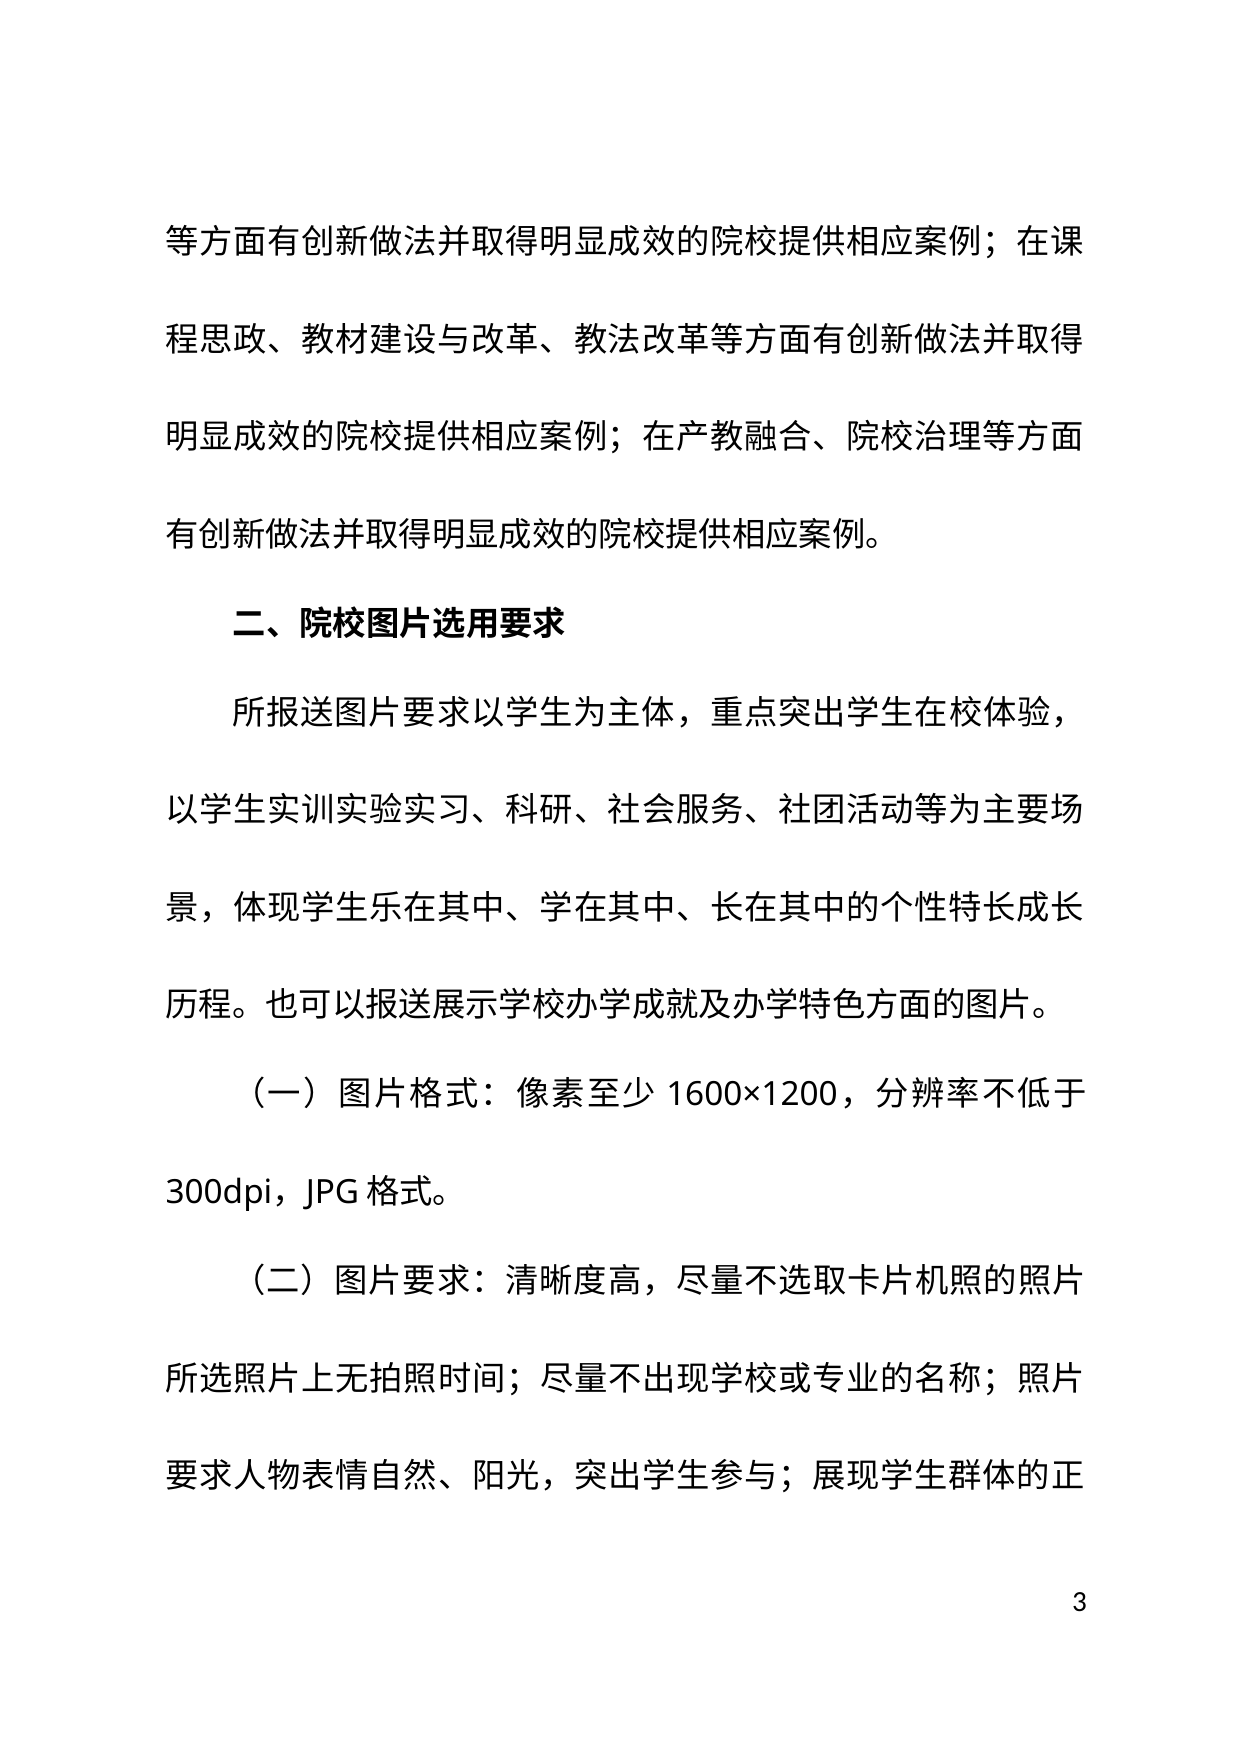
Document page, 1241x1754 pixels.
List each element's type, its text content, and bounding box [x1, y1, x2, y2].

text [165, 1245, 1087, 1505]
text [165, 207, 1087, 564]
text （一）图片格式：像素至少1600×1200，分辨率不低于300dpi，JPG格式。 [165, 1059, 1087, 1221]
text 所报送图片要求以学生为主体，重点突出学生在校体验，以学生实训实验实习、科研、社会服务、社团活动等为主要场景，体现学生乐在其中、学在其中、长在其中的个性特长成长历程。也可以报送展示学校办学成就及办学特色方面的图片。 [165, 677, 1087, 1035]
text 二、院校图片选用要求 [165, 588, 1087, 653]
